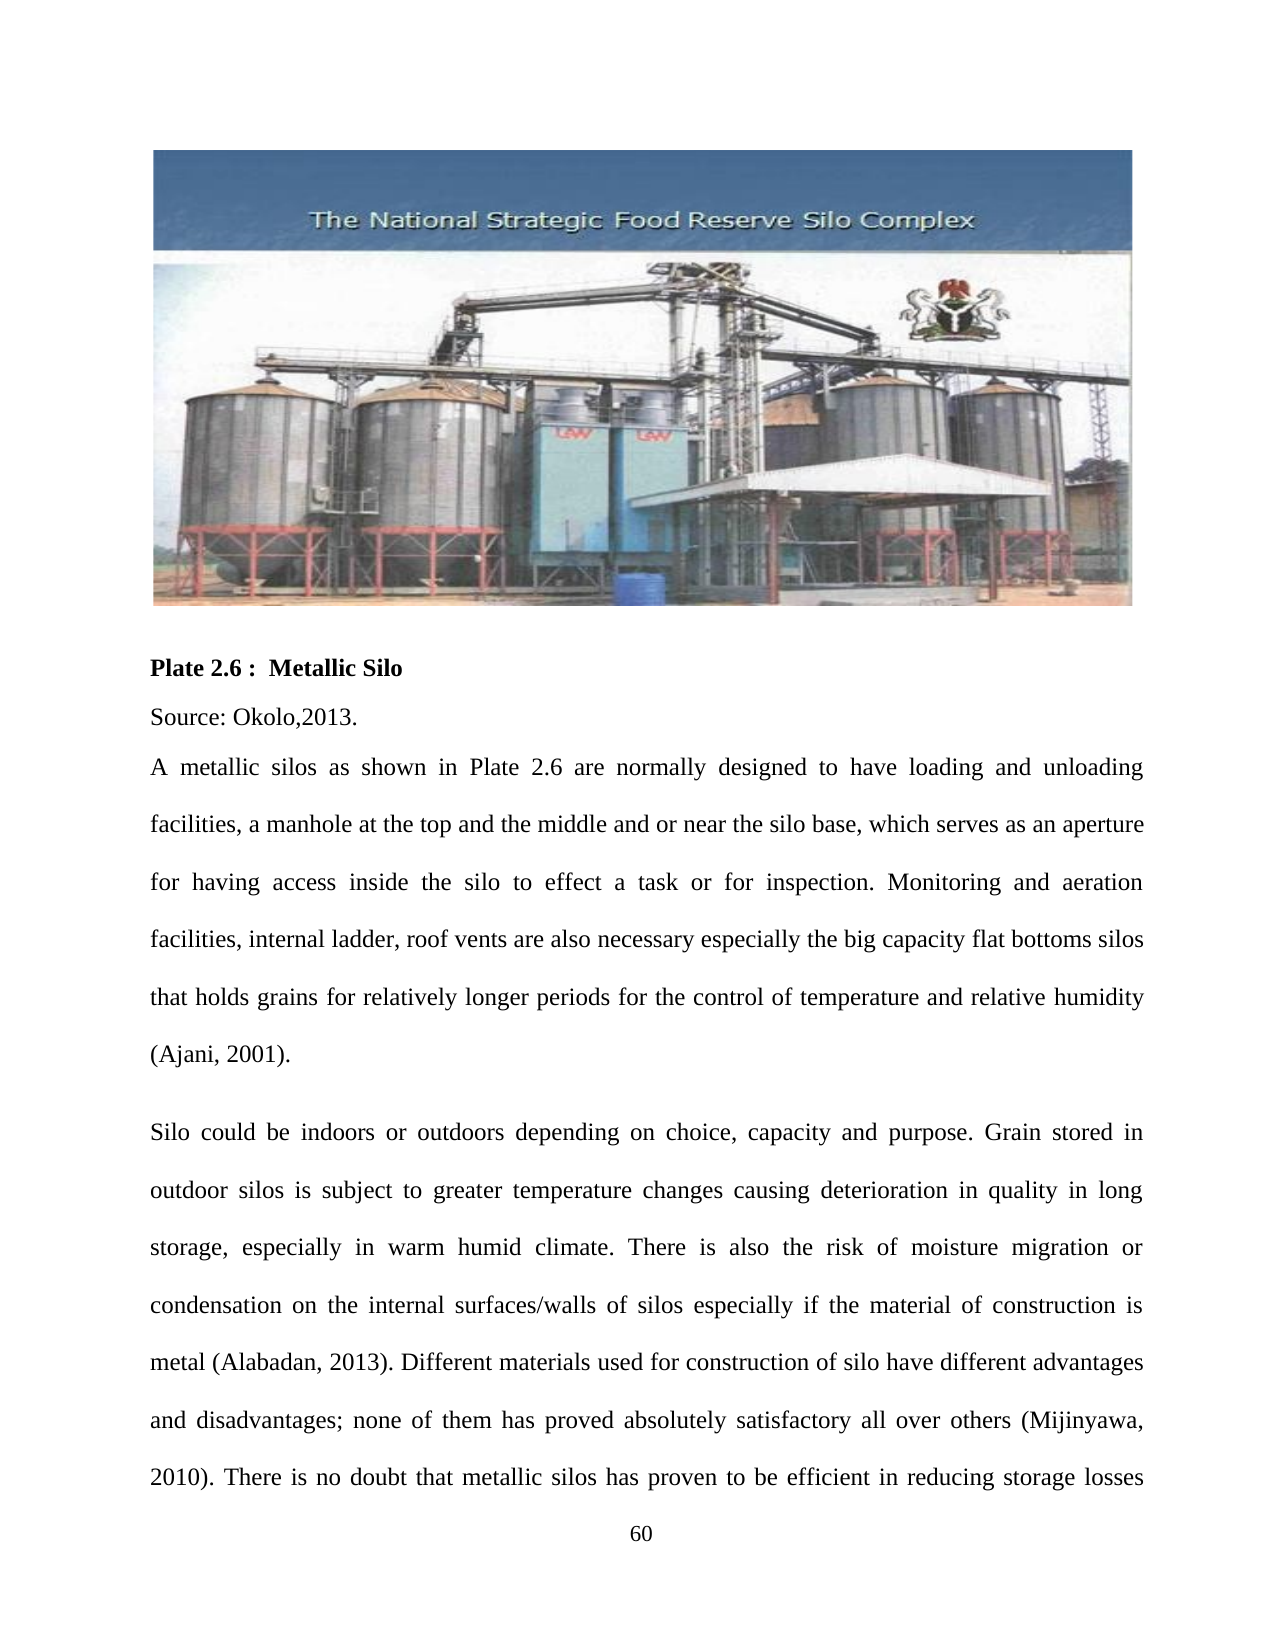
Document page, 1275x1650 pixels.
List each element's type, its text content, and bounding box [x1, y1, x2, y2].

text Source: Okolo,2013. [150, 702, 1271, 731]
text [150, 1117, 1144, 1491]
text A metallic silos as shown in Plate 2.6 are normally designed to have loading and unloading facilities, a manhole at the top and the middle and or near the silo base, which serves as an aperture for having access inside the silo to effect a task or for inspection. Monitoring and aeration facilities, internal ladder, roof vents are also necessary especially the big capacity flat bottoms silos that holds grains for relatively longer periods for the control of temperature and relative humidity (Ajani, 2001). [150, 752, 1144, 1068]
subtitle Plate 2.6 : Metallic Silo [150, 653, 1271, 682]
picture [153, 150, 1133, 606]
